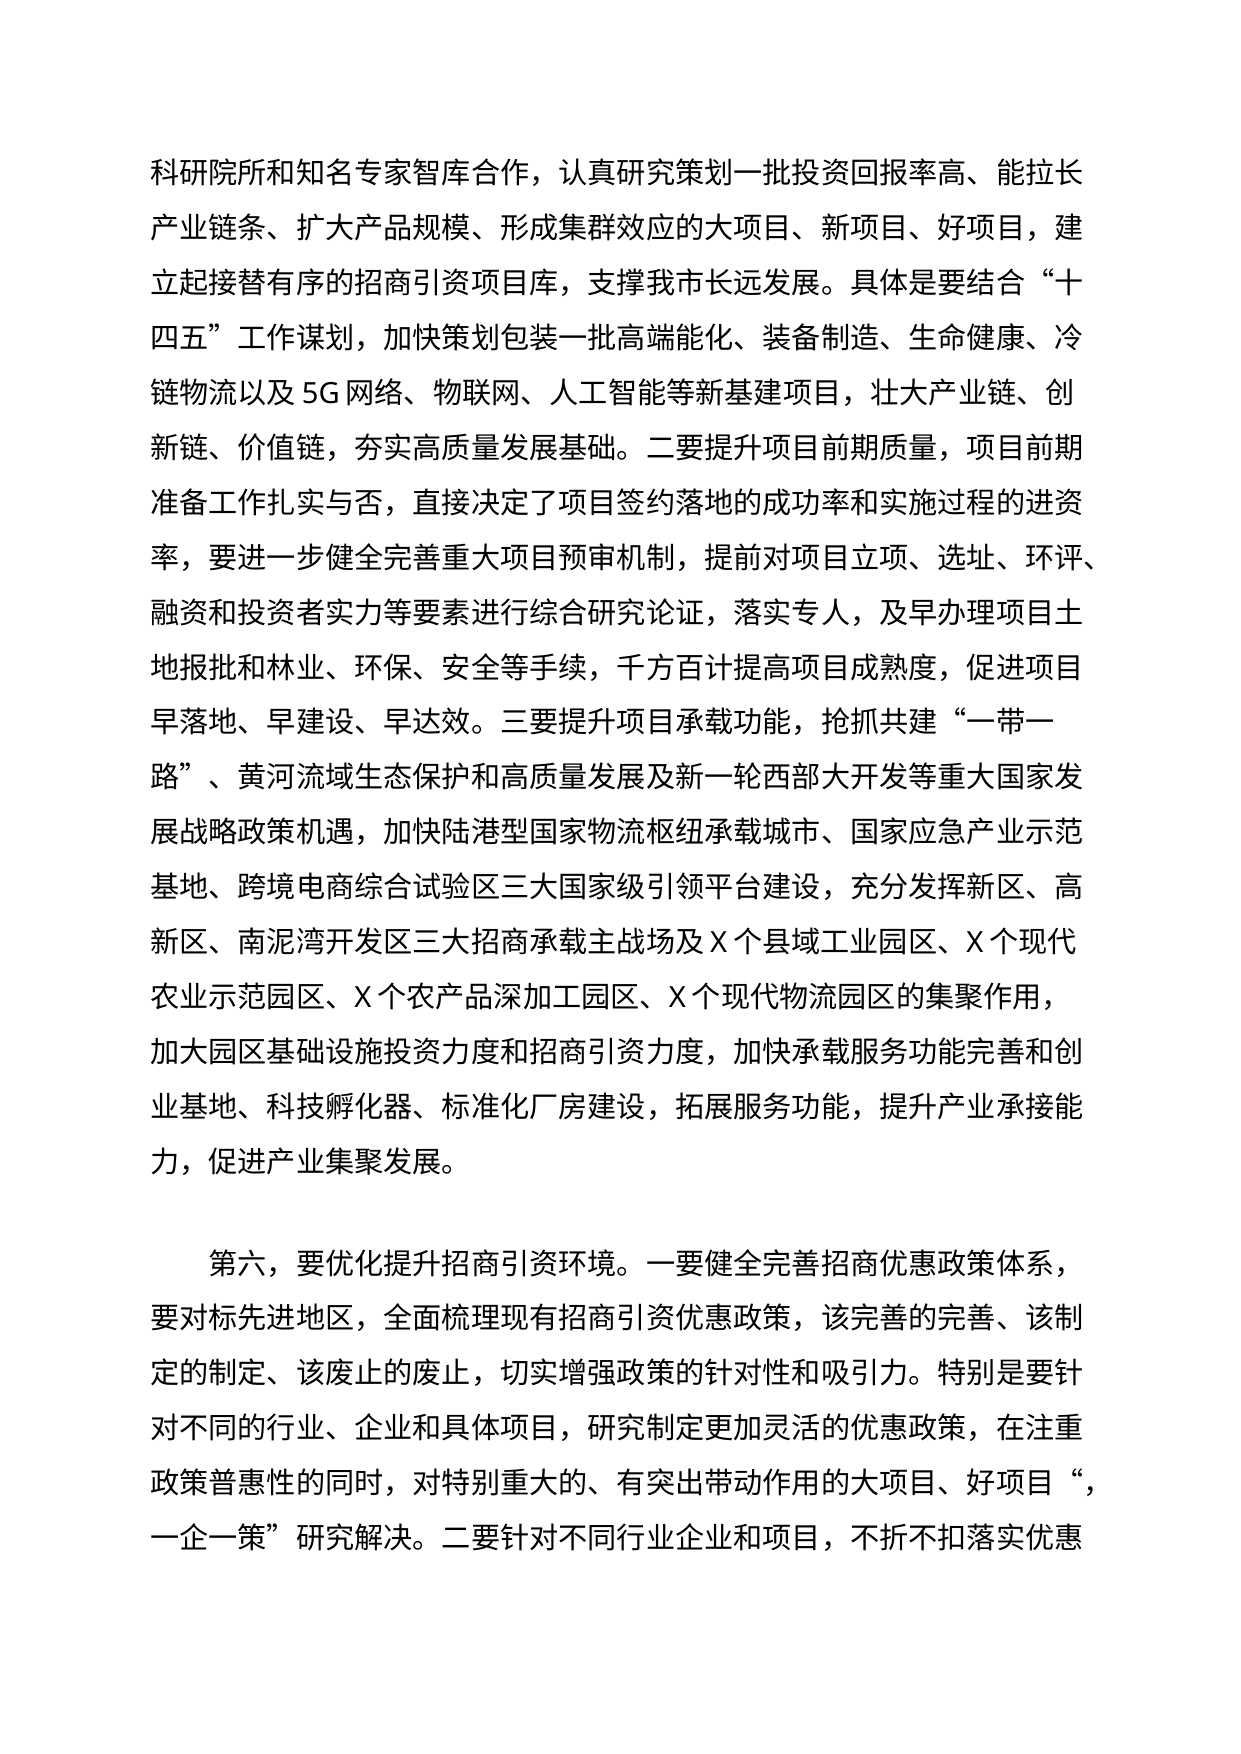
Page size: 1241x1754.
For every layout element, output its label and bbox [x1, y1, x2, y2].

text [150, 150, 1090, 1181]
text [150, 1240, 1090, 1557]
